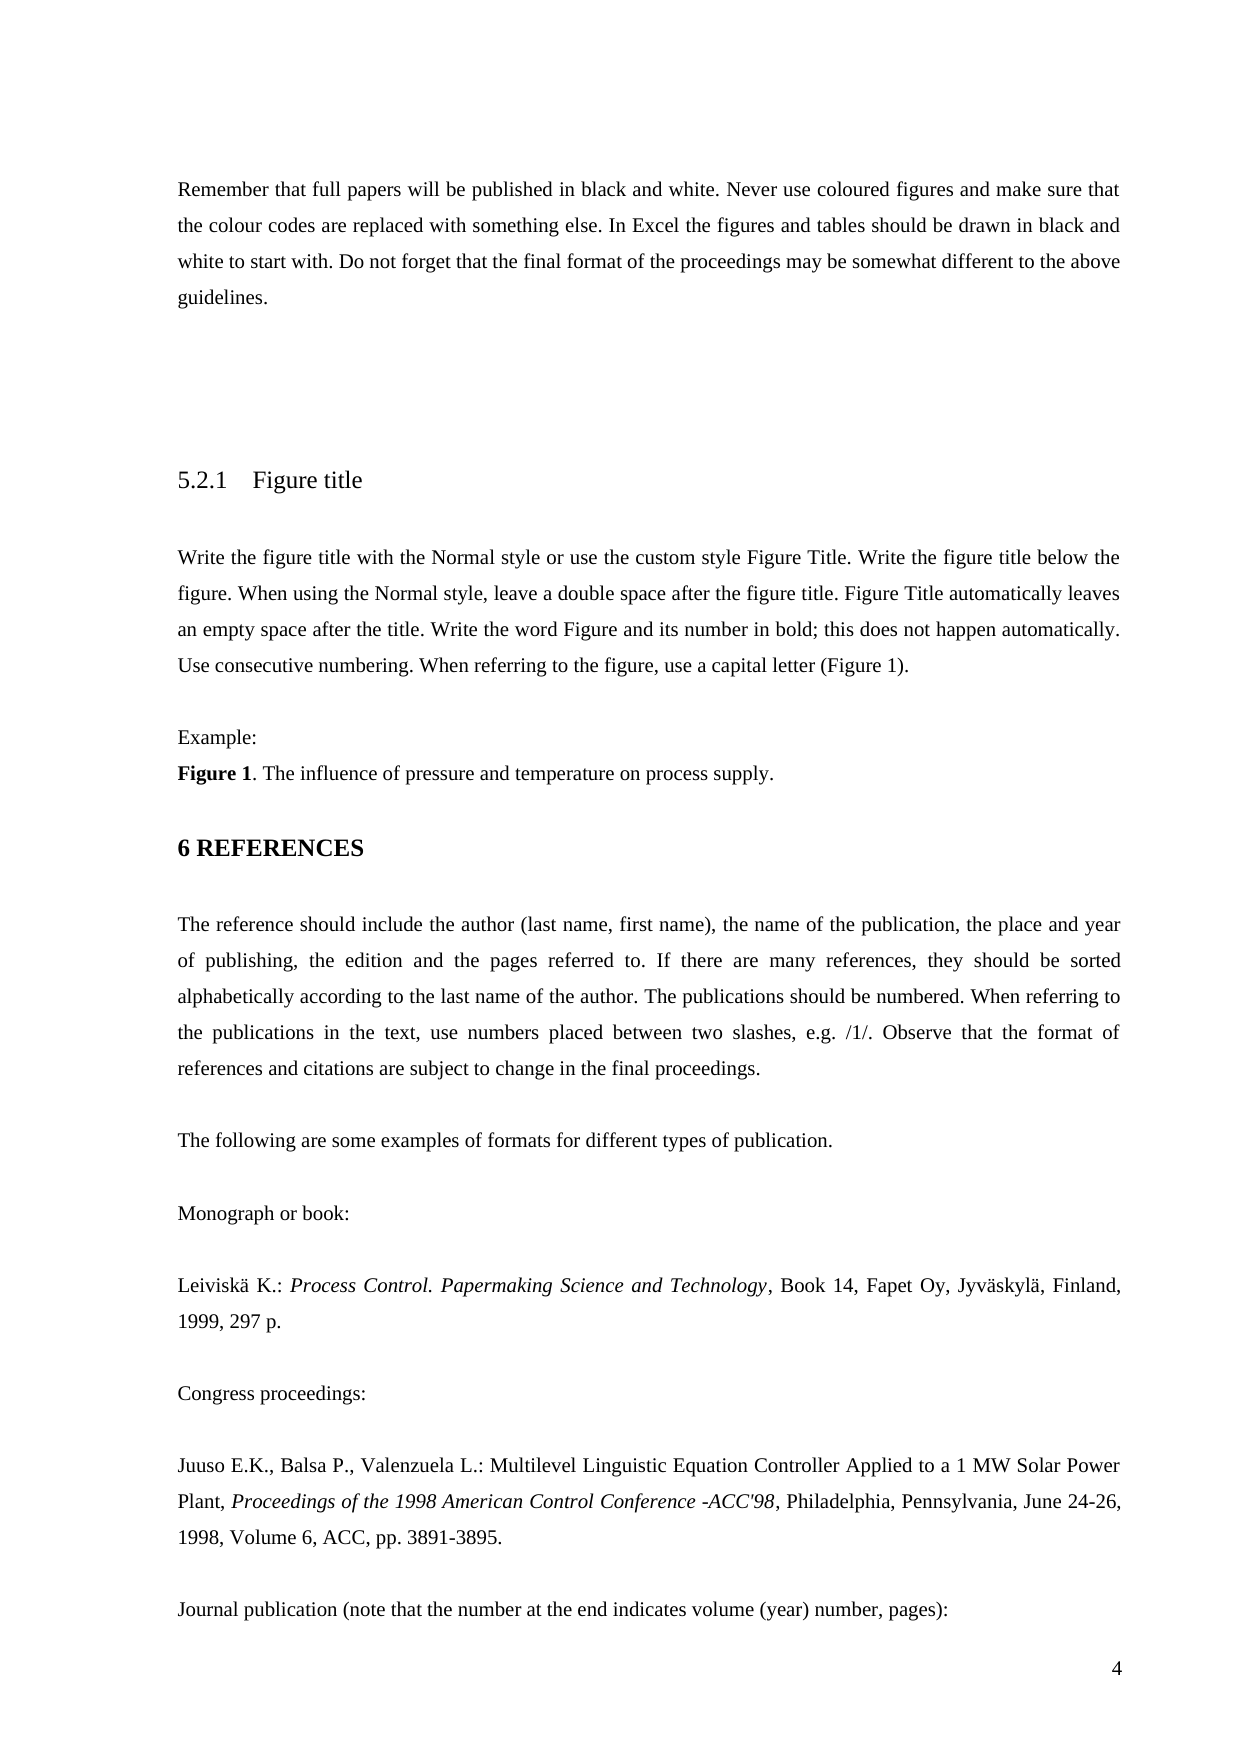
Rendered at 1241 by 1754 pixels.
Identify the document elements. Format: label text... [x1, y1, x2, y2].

text Figure 1. The influence of pressure and temperature on process supply. [177, 761, 1122, 785]
text Monograph or book: [177, 1201, 1122, 1224]
text Congress proceedings: [177, 1381, 1122, 1405]
text Remember that full papers will be published in black and white. Never use coloured figures and make sure that the colour codes are replaced with something else. In Excel the figures and tables should be drawn in black and white to start with. Do not forget that the final format of the proceedings may be somewhat different to the above guidelines. [177, 177, 1122, 309]
text Example: [177, 725, 1122, 749]
text The reference should include the author (last name, first name), the name of the publication, the place and year of publishing, the edition and the pages referred to. If there are many references, they should be sorted alphabetically according to the last name of the author. The publications should be numbered. When referring to the publications in the text, use numbers placed between two slashes, e.g. /1/. Observe that the format of references and citations are subject to change in the final proceedings. [177, 912, 1122, 1080]
text Write the figure title with the Normal style or use the custom style Figure Title. Write the figure title below the figure. When using the Normal style, leave a double space after the figure title. Figure Title automatically leaves an empty space after the title. Write the word Figure and its number in bold; this does not happen automatically. Use consecutive numbering. When referring to the figure, use a capital letter (Figure 1). [177, 545, 1122, 677]
text Juuso E.K., Balsa P., Valenzuela L.: Multilevel Linguistic Equation Controller Applied to a 1 MW Solar Power Plant, Proceedings of the 1998 American Control Conference -ACC'98, Philadelphia, Pennsylvania, June 24-26, 1998, Volume 6, ACC, pp. 3891-3895. [177, 1453, 1122, 1549]
text The following are some examples of formats for different types of publication. [177, 1128, 1122, 1152]
text 5.2.1 Figure title [177, 466, 1122, 494]
text Leiviskä K.: Process Control. Papermaking Science and Technology, Book 14, Fapet Oy, Jyväskylä, Finland, 1999, 297 p. [177, 1273, 1122, 1333]
text Journal publication (note that the number at the end indicates volume (year) number, pages): [177, 1597, 1122, 1621]
subtitle 6 REFERENCES [177, 833, 1122, 862]
